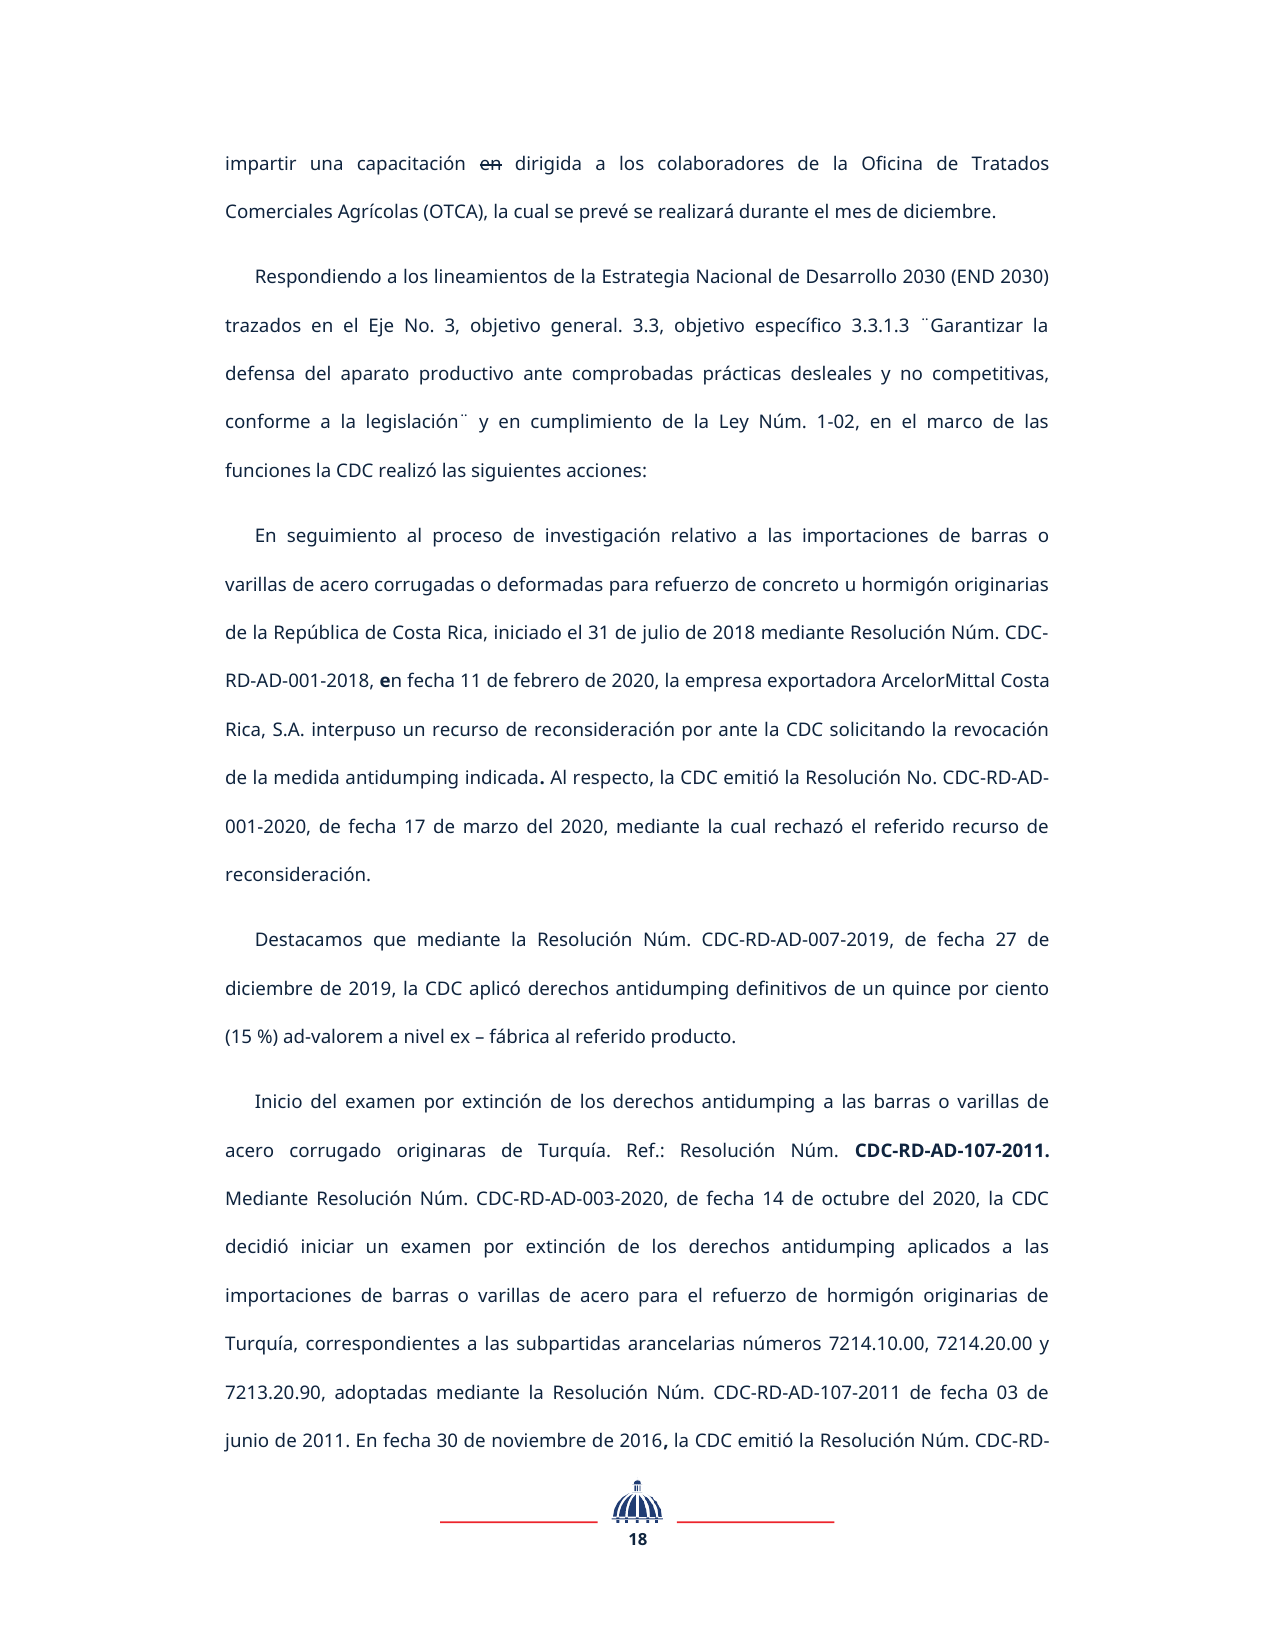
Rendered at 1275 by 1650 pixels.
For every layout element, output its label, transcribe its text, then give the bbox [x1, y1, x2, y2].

text Destacamos que mediante la Resolución Núm. CDC-RD-AD-007-2019, de fecha 27 de diciembre de 2019, la CDC aplicó derechos antidumping definitivos de un quince por ciento (15 %) ad-valorem a nivel ex – fábrica al referido producto. [225, 927, 1050, 1049]
text En seguimiento al proceso de investigación relativo a las importaciones de barras o varillas de acero corrugadas o deformadas para refuerzo de concreto u hormigón originarias de la República de Costa Rica, iniciado el 31 de julio de 2018 mediante Resolución Núm. CDC-RD-AD-001-2018, en fecha 11 de febrero de 2020, la empresa exportadora ArcelorMittal Costa Rica, S.A. interpuso un recurso de reconsideración por ante la CDC solicitando la revocación de la medida antidumping indicada. Al respecto, la CDC emitió la Resolución No. CDC-RD-AD-001-2020, de fecha 17 de marzo del 2020, mediante la cual rechazó el referido recurso de reconsideración. [225, 522, 1050, 887]
picture [632, 1477, 662, 1517]
text Respondiendo a los lineamientos de la Estrategia Nacional de Desarrollo 2030 (END 2030) trazados en el Eje No. 3, objetivo general. 3.3, objetivo específico 3.3.1.3 ¨Garantizar la defensa del aparato productivo ante comprobadas prácticas desleales y no competitivas, conforme a la legislación¨ y en cumplimiento de la Ley Núm. 1-02, en el marco de las funciones la CDC realizó las siguientes acciones: [225, 263, 1050, 483]
